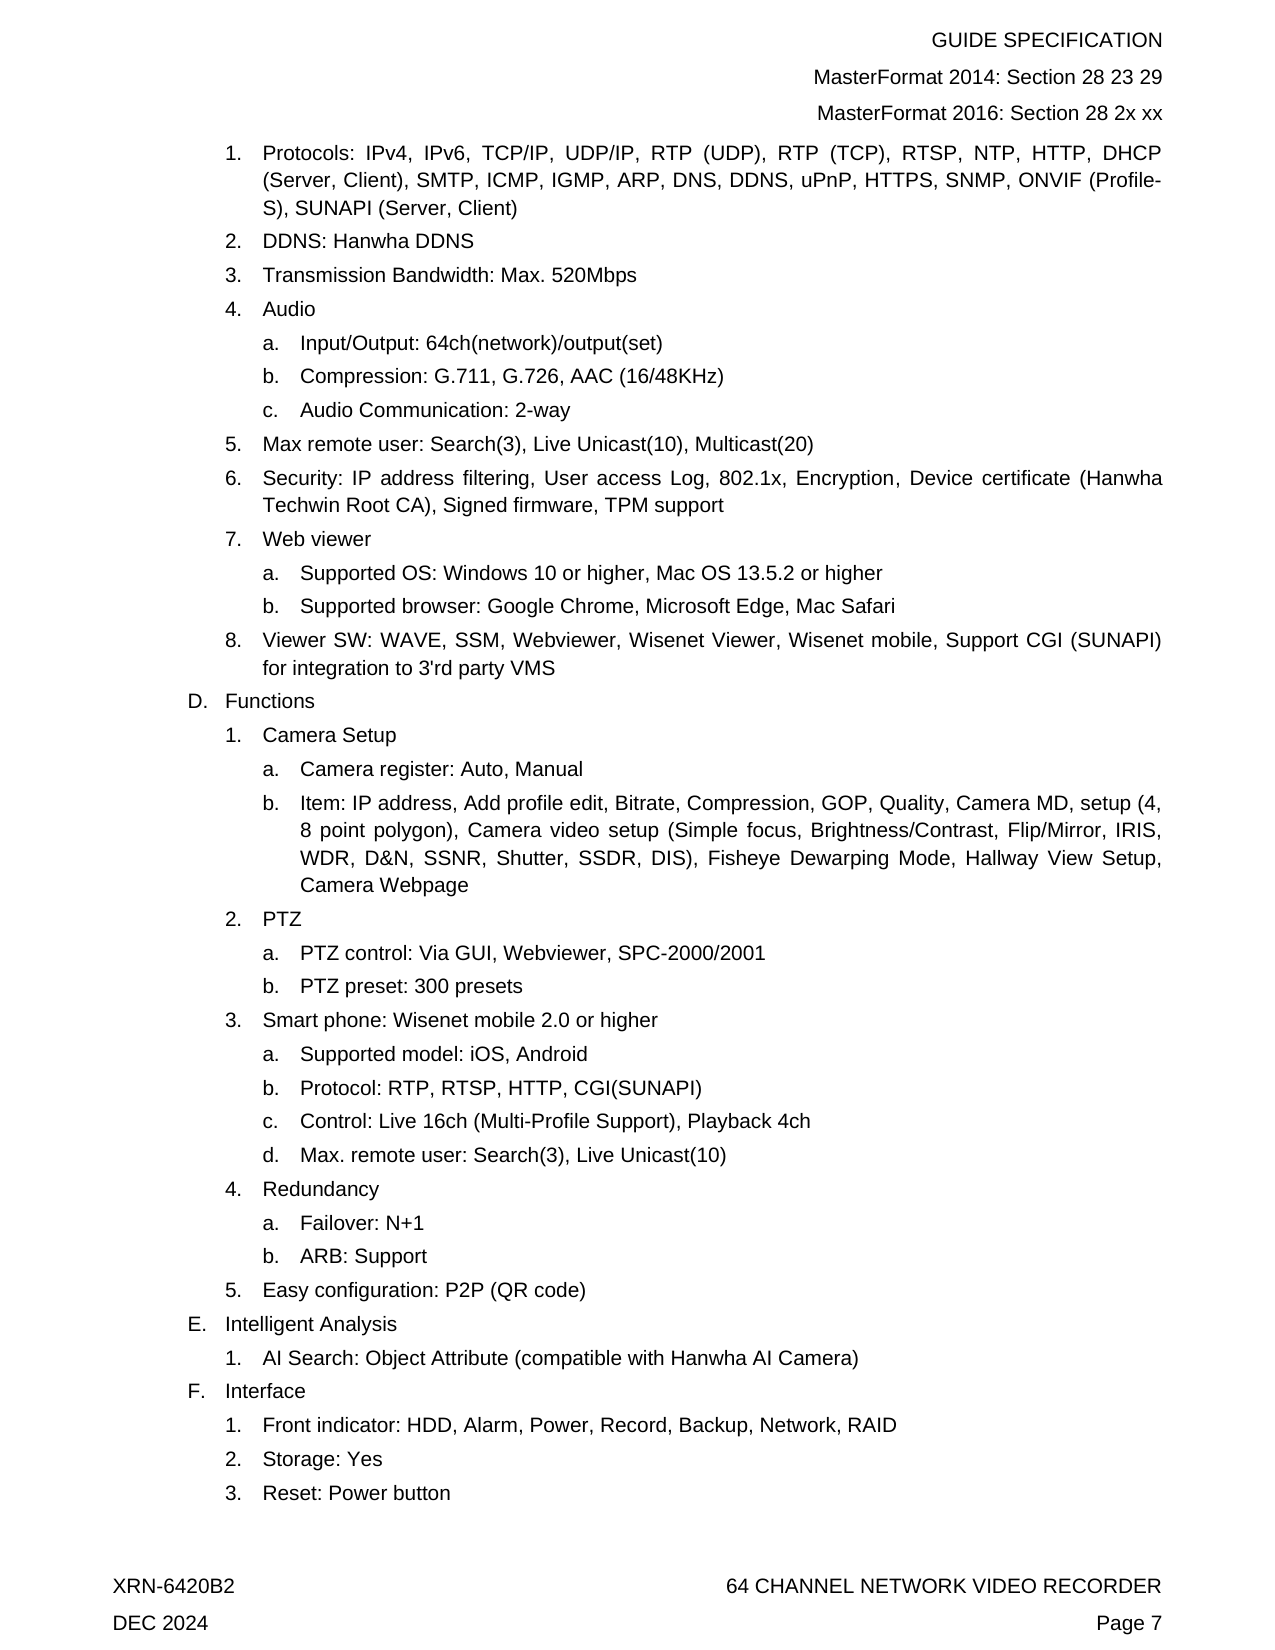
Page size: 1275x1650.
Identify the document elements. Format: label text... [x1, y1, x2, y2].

list Functions [187, 689, 1163, 713]
list Reset: Power button [225, 1481, 1163, 1504]
list Camera register: Auto, Manual [262, 757, 1163, 781]
list Redundancy [225, 1177, 1163, 1201]
list Protocol: RTP, RTSP, HTTP, CGI(SUNAPI) [262, 1076, 1163, 1099]
list Viewer SW: WAVE, SSM, Webviewer, Wisenet Viewer, Wisenet mobile, Support CGI (SUNAPI) for integration to 3'rd party VMS [225, 628, 1163, 679]
list Max. remote user: Search(3), Live Unicast(10) [262, 1143, 1163, 1167]
list Transmission Bandwidth: Max. 520Mbps [225, 263, 1163, 287]
list DDNS: Hanwha DDNS [225, 229, 1163, 253]
list Storage: Yes [225, 1447, 1163, 1471]
list Control: Live 16ch (Multi-Profile Support), Playback 4ch [262, 1109, 1163, 1133]
list Front indicator: HDD, Alarm, Power, Record, Backup, Network, RAID [225, 1413, 1163, 1437]
list Audio [225, 297, 1163, 321]
list Smart phone: Wisenet mobile 2.0 or higher [225, 1008, 1163, 1032]
list ARB: Support [262, 1244, 1163, 1268]
list Audio Communication: 2-way [262, 398, 1163, 422]
list Supported browser: Google Chrome, Microsoft Edge, Mac Safari [262, 594, 1163, 618]
list Web viewer [225, 527, 1163, 551]
list AI Search: Object Attribute (compatible with Hanwha AI Camera) [225, 1346, 1163, 1369]
list Supported OS: Windows 10 or higher, Mac OS 13.5.2 or higher [262, 561, 1163, 584]
list Input/Output: 64ch(network)/output(set) [262, 331, 1163, 354]
list Intelligent Analysis [187, 1312, 1163, 1336]
list Easy configuration: P2P (QR code) [225, 1278, 1163, 1302]
list Supported model: iOS, Android [262, 1042, 1163, 1066]
list Max remote user: Search(3), Live Unicast(10), Multicast(20) [225, 432, 1163, 456]
list Failover: N+1 [262, 1211, 1163, 1234]
list Compression: G.711, G.726, AAC (16/48KHz) [262, 364, 1163, 388]
list Protocols: IPv4, IPv6, TCP/IP, UDP/IP, RTP (UDP), RTP (TCP), RTSP, NTP, HTTP, DHCP (Server, Client), SMTP, ICMP, IGMP, ARP, DNS, DDNS, uPnP, HTTPS, SNMP, ONVIF (Profile-S), SUNAPI (Server, Client) [225, 141, 1163, 219]
list Interface [187, 1379, 1163, 1403]
list PTZ control: Via GUI, Webviewer, SPC-2000/2001 [262, 941, 1163, 964]
list Camera Setup [225, 723, 1163, 747]
list Item: IP address, Add profile edit, Bitrate, Compression, GOP, Quality, Camera MD, setup (4, 8 point polygon), Camera video setup (Simple focus, Brightness/Contrast, Flip/Mirror, IRIS, WDR, D&N, SSNR, Shutter, SSDR, DIS), Fisheye Dewarping Mode, Hallway View Setup, Camera Webpage [262, 791, 1163, 897]
list PTZ [225, 907, 1163, 931]
list Security: IP address filtering, User access Log, 802.1x, Encryption, Device certificate (Hanwha Techwin Root CA), Signed firmware, TPM support [225, 466, 1163, 517]
list PTZ preset: 300 presets [262, 974, 1163, 998]
